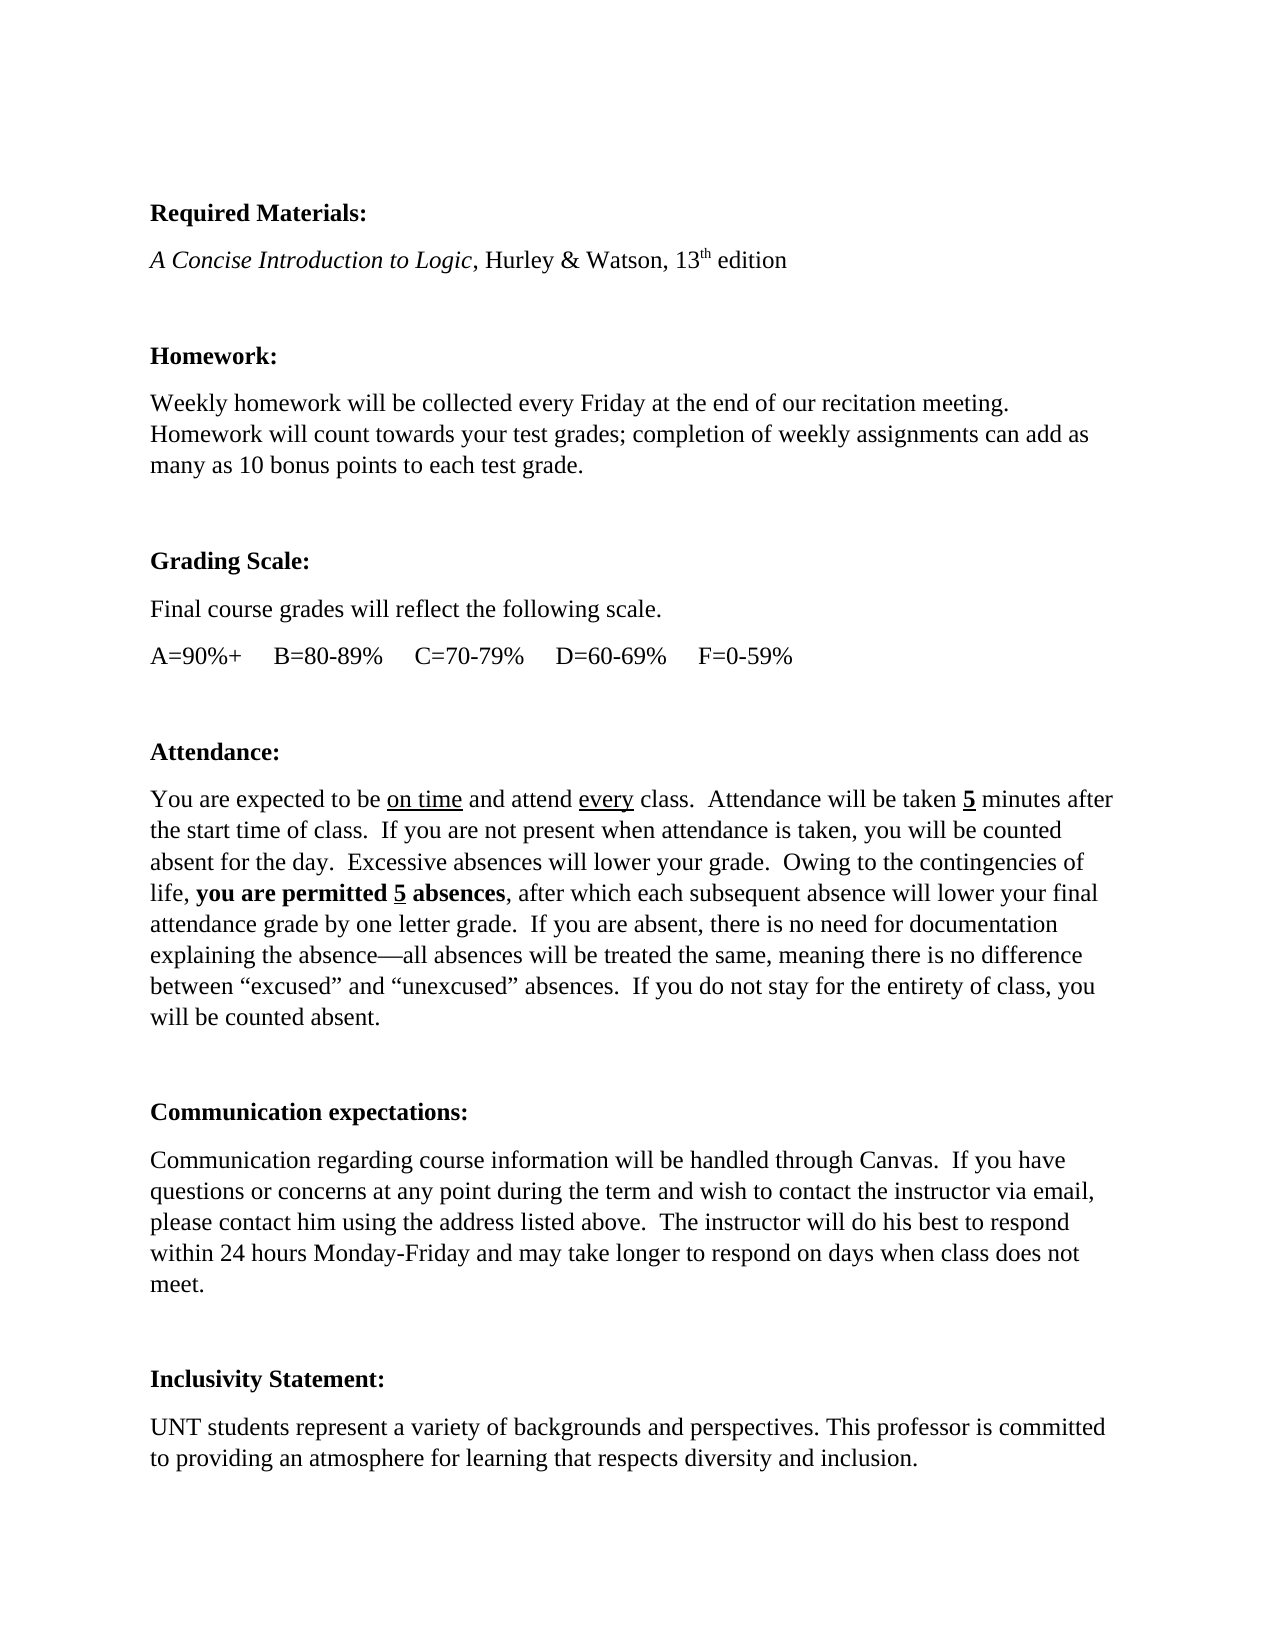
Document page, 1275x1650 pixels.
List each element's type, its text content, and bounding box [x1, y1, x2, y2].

text Required Materials: [150, 198, 1125, 226]
text Communication expectations: [150, 1097, 1125, 1126]
text Homework: [150, 341, 1125, 369]
text Final course grades will reflect the following scale. [150, 594, 1125, 622]
text Weekly homework will be collected every Friday at the end of our recitation meeting. Homework will count towards your test grades; completion of weekly assignments can add as many as 10 bonus points to each test grade. [150, 388, 1125, 479]
text UNT students represent a variety of backgrounds and perspectives. This professor is committed to providing an atmosphere for learning that respects diversity and inclusion. [150, 1412, 1125, 1472]
text Communication regarding course information will be handled through Canvas. If you have questions or concerns at any point during the term and wish to contact the instructor via email, please contact him using the address listed above. The instructor will do his best to respond within 24 hours Monday-Friday and may take longer to respond on days when class does not meet. [150, 1145, 1125, 1298]
text A=90%+ B=80-89% C=70-79% D=60-69% F=0-59% [150, 641, 1125, 670]
text Attendance: [150, 737, 1125, 766]
text You are expected to be on time and attend every class. Attendance will be taken 5 minutes after the start time of class. If you are not present when attendance is taken, you will be counted absent for the day. Excessive absences will lower your grade. Owing to the contingencies of life, you are permitted 5 absences, after which each subsequent absence will lower your final attendance grade by one letter grade. If you are absent, there is no need for documentation explaining the absence—all absences will be treated the same, meaning there is no difference between “excused” and “unexcused” absences. If you do not stay for the entirety of class, you will be counted absent. [150, 784, 1125, 1031]
text A Concise Introduction to Logic, Hurley & Watson, 13th edition [150, 245, 1125, 274]
text Grading Scale: [150, 546, 1125, 575]
text Inclusivity Statement: [150, 1364, 1125, 1393]
